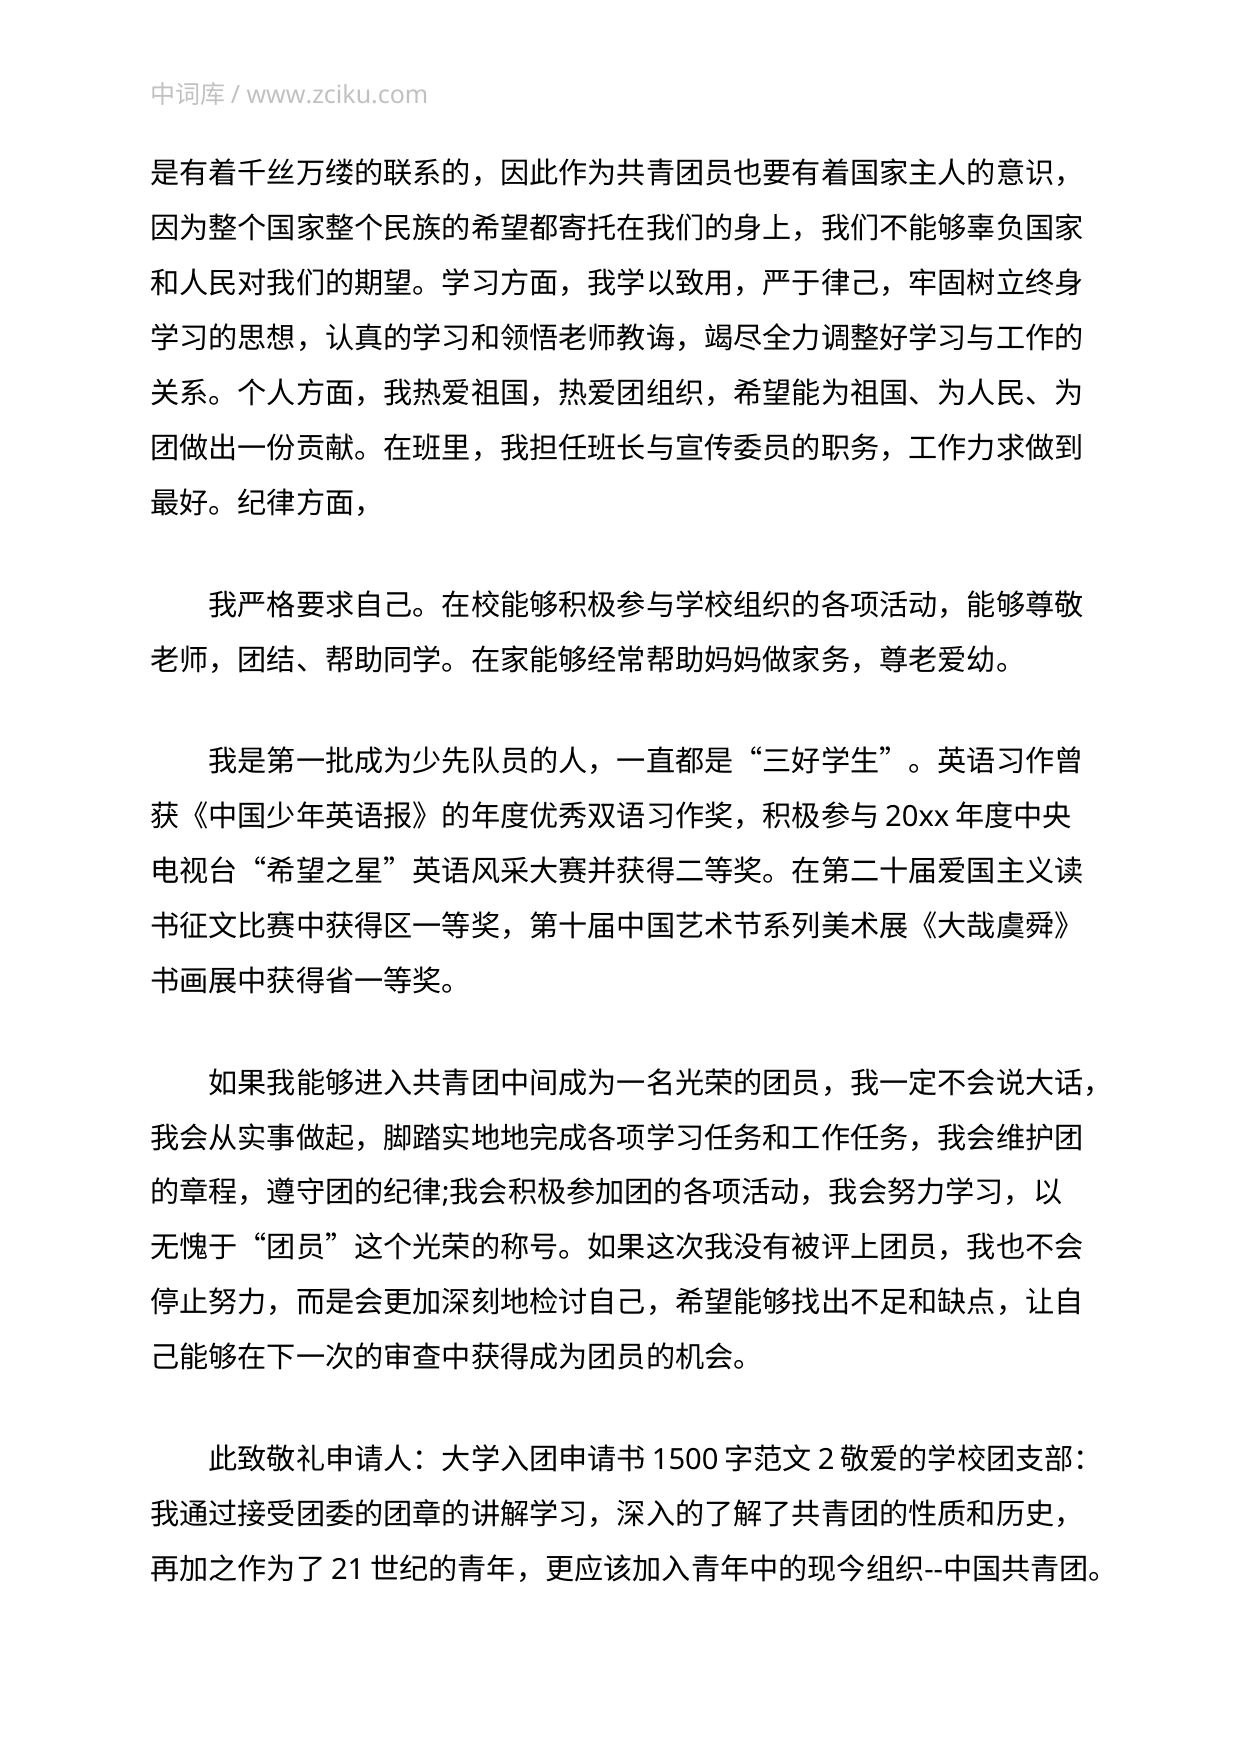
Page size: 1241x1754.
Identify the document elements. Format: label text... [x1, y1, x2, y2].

text 如果我能够进入共青团中间成为一名光荣的团员，我一定不会说大话，我会从实事做起，脚踏实地地完成各项学习任务和工作任务，我会维护团的章程，遵守团的纪律;我会积极参加团的各项活动，我会努力学习，以无愧于“团员”这个光荣的称号。如果这次我没有被评上团员，我也不会停止努力，而是会更加深刻地检讨自己，希望能够找出不足和缺点，让自己能够在下一次的审查中获得成为团员的机会。 [150, 1059, 1090, 1376]
text 我是第一批成为少先队员的人，一直都是“三好学生”。英语习作曾获《中国少年英语报》的年度优秀双语习作奖，积极参与20xx年度中央电视台“希望之星”英语风采大赛并获得二等奖。在第二十届爱国主义读书征文比赛中获得区一等奖，第十届中国艺术节系列美术展《大哉虞舜》书画展中获得省一等奖。 [150, 738, 1090, 1000]
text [150, 1436, 1090, 1588]
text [150, 150, 1090, 522]
text 我严格要求自己。在校能够积极参与学校组织的各项活动，能够尊敬老师，团结、帮助同学。在家能够经常帮助妈妈做家务，尊老爱幼。 [150, 581, 1090, 678]
